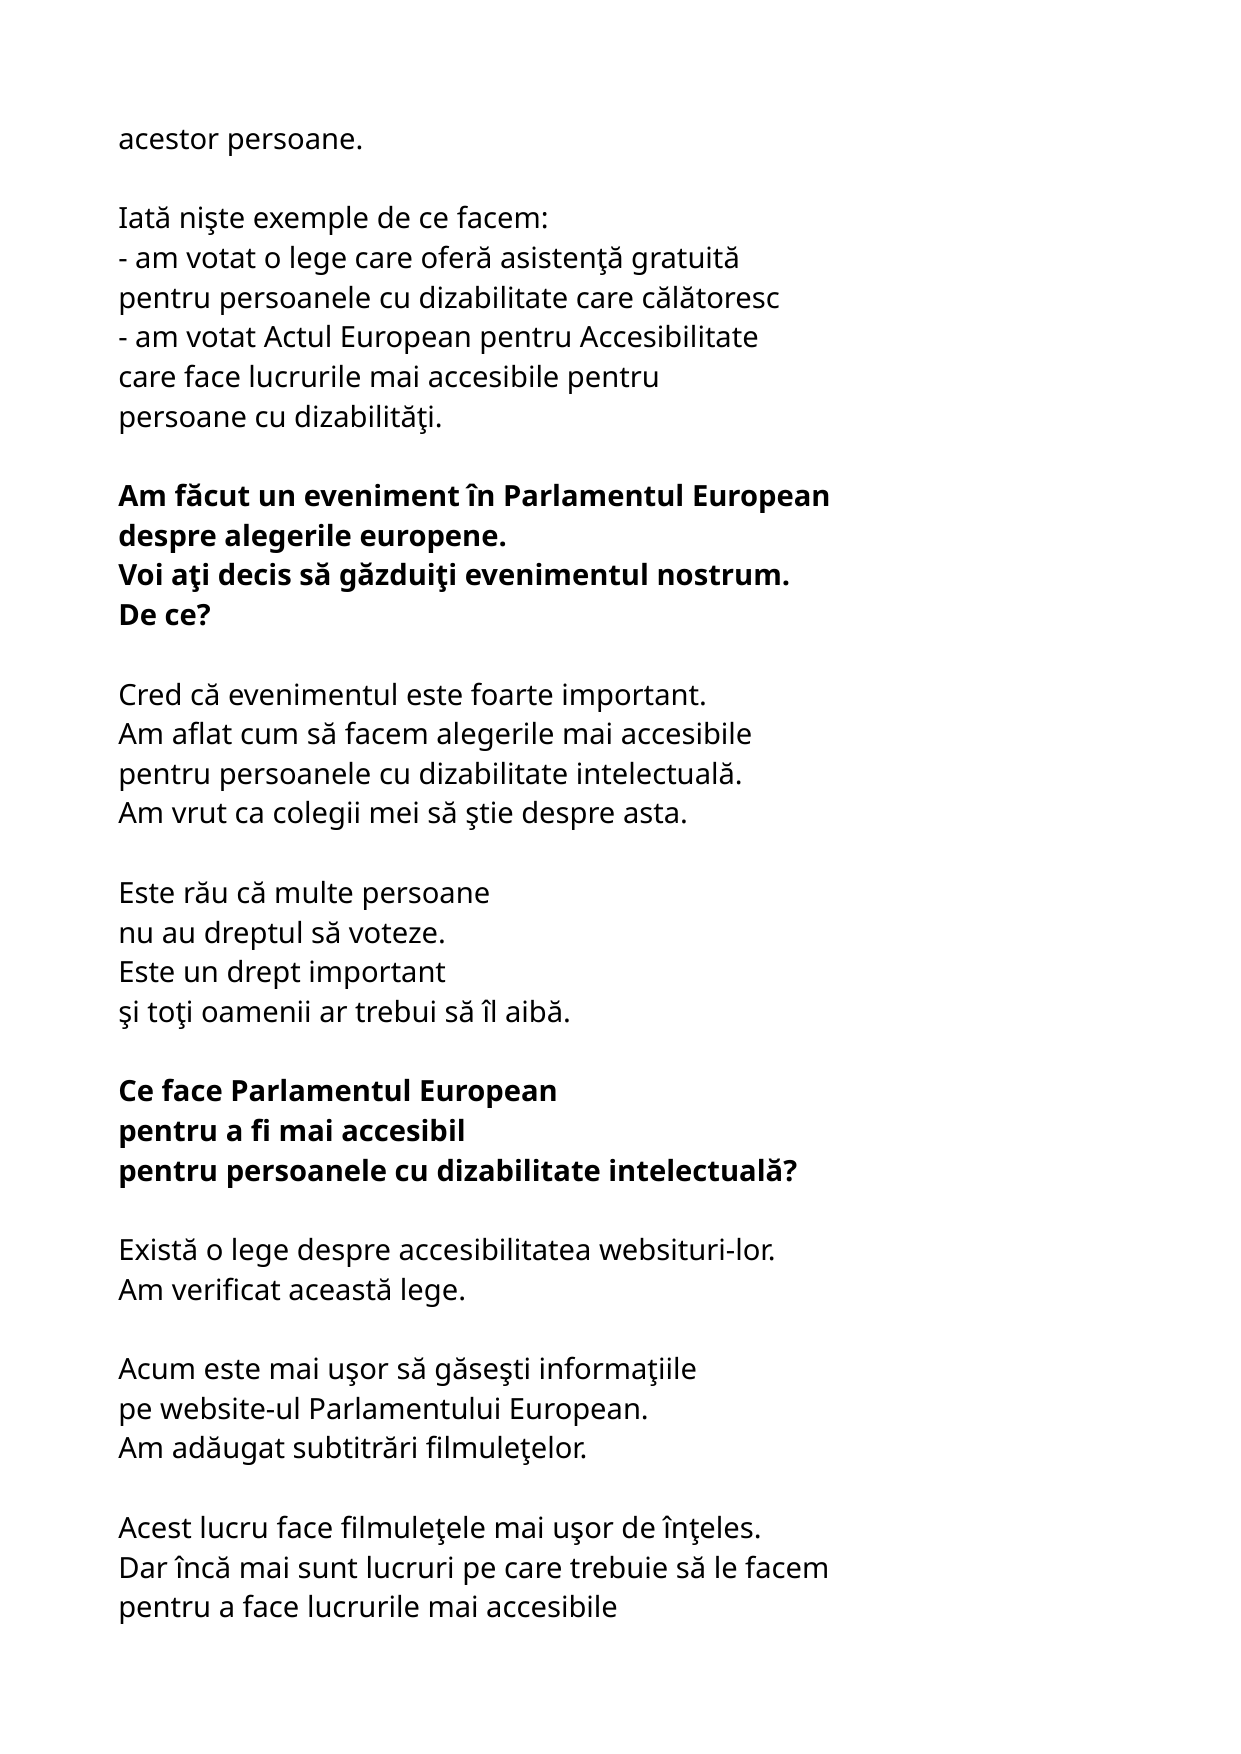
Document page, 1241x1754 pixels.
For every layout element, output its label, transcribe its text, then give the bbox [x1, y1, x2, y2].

text Acest lucru face filmuleţele mai uşor de înţeles. [118, 1507, 1122, 1547]
text Cred că evenimentul este foarte important. [118, 674, 1122, 713]
text Am aflat cum să facem alegerile mai accesibile [118, 713, 1122, 753]
text Am verificat această lege. [118, 1269, 1122, 1309]
text şi toţi oamenii ar trebui să îl aibă. [118, 991, 1122, 1031]
text Acum este mai uşor să găseşti informaţiile [118, 1348, 1122, 1388]
text - am votat Actul European pentru Accesibilitate [118, 317, 1122, 356]
text De ce? [118, 594, 1122, 634]
text acestor persoane. [118, 118, 1122, 158]
text pe website-ul Parlamentului European. [118, 1388, 1122, 1428]
text Ce face Parlamentul European [118, 1071, 1122, 1110]
text despre alegerile europene. [118, 515, 1122, 555]
text Voi aţi decis să găzduiţi evenimentul nostrum. [118, 555, 1122, 594]
text Există o lege despre accesibilitatea websituri-lor. [118, 1229, 1122, 1269]
text persoane cu dizabilităţi. [118, 396, 1122, 436]
text pentru a fi mai accesibil [118, 1110, 1122, 1150]
text Dar încă mai sunt lucruri pe care trebuie să le facem [118, 1547, 1122, 1587]
text - am votat o lege care oferă asistenţă gratuită [118, 237, 1122, 277]
text pentru a face lucrurile mai accesibile [118, 1587, 1122, 1626]
text Am vrut ca colegii mei să ştie despre asta. [118, 793, 1122, 832]
text Am adăugat subtitrări filmuleţelor. [118, 1428, 1122, 1467]
text nu au dreptul să voteze. [118, 912, 1122, 952]
text pentru persoanele cu dizabilitate care călătoresc [118, 277, 1122, 317]
text Este rău că multe persoane [118, 872, 1122, 912]
text Iată nişte exemple de ce facem: [118, 197, 1122, 237]
text pentru persoanele cu dizabilitate intelectuală. [118, 753, 1122, 793]
text care face lucrurile mai accesibile pentru [118, 356, 1122, 396]
text Este un drept important [118, 952, 1122, 991]
text Am făcut un eveniment în Parlamentul European [118, 475, 1122, 515]
text pentru persoanele cu dizabilitate intelectuală? [118, 1150, 1122, 1190]
